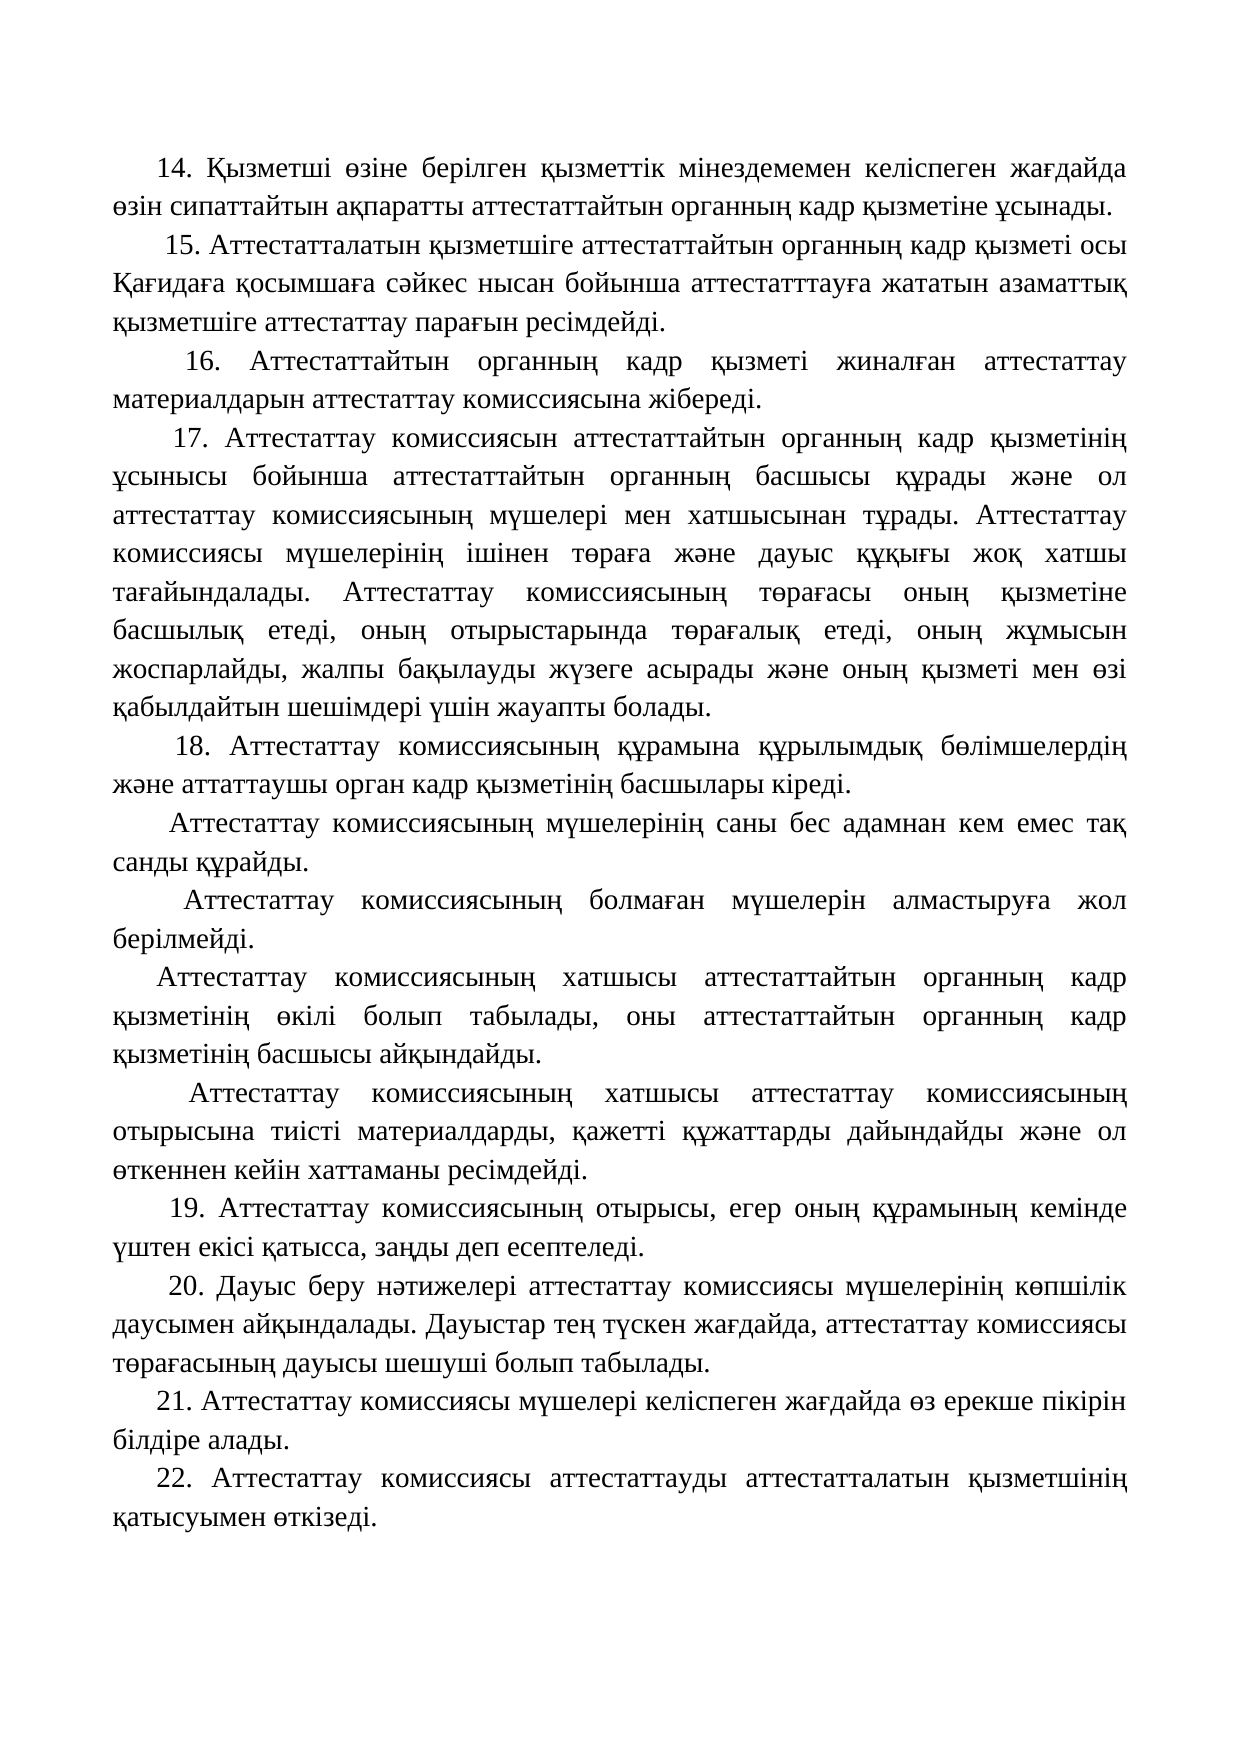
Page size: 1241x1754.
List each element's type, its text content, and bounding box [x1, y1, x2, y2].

text Аттестаттау комиссиясының хатшысы аттестаттау комиссиясының отырысына тиісті материалдарды, қажетті құжаттарды дайындайды және ол өткеннен кейін хаттаманы ресімдейді. [112, 1075, 1128, 1186]
text 14. Қызметші өзіне берілген қызметтік мінездемемен келіспеген жағдайда өзін сипаттайтын ақпаратты аттестаттайтын органның кадр қызметіне ұсынады. [112, 150, 1128, 222]
text 21. Аттестаттау комиссиясы мүшелері келіспеген жағдайда өз ерекше пікірін білдіре алады. [112, 1383, 1128, 1455]
text 18. Аттестаттау комиссиясының құрамына құрылымдық бөлімшелердің және аттаттаушы орган кадр қызметінің басшылары кіреді. [112, 728, 1128, 800]
text 19. Аттестаттау комиссиясының отырысы, егер оның құрамының кемінде үштен екісі қатысса, заңды деп есептеледі. [112, 1191, 1128, 1263]
text Аттестаттау комиссиясының хатшысы аттестаттайтын органның кадр қызметінің өкілі болып табылады, оны аттестаттайтын органның кадр қызметінің басшысы айқындайды. [112, 959, 1128, 1070]
text 15. Аттестатталатын қызметшіге аттестаттайтын органның кадр қызметі осы Қағидаға қосымшаға сәйкес нысан бойынша аттестатттауға жататын азаматтық қызметшіге аттестаттау парағын ресімдейді. [112, 227, 1128, 338]
text 20. Дауыс беру нәтижелері аттестаттау комиссиясы мүшелерінің көпшілік даусымен айқындалады. Дауыстар тең түскен жағдайда, аттестаттау комиссиясы төрағасының дауысы шешуші болып табылады. [112, 1268, 1128, 1378]
text 16. Аттестаттайтын органның кадр қызметі жиналған аттестаттау материалдарын аттестаттау комиссиясына жібереді. [112, 343, 1128, 415]
text 22. Аттестаттау комиссиясы аттестаттауды аттестатталатын қызметшінің қатысуымен өткізеді. [112, 1460, 1128, 1532]
text Аттестаттау комиссиясының мүшелерінің саны бес адамнан кем емес тақ санды құрайды. [112, 805, 1128, 877]
text Аттестаттау комиссиясының болмаған мүшелерін алмастыруға жол берілмейді. [112, 882, 1128, 954]
text 17. Аттестаттау комиссиясын аттестаттайтын органның кадр қызметінің ұсынысы бойынша аттестаттайтын органның басшысы құрады және ол аттестаттау комиссиясының мүшелері мен хатшысынан тұрады. Аттестаттау комиссиясы мүшелерінің ішінен төраға және дауыс құқығы жоқ хатшы тағайындалады. Аттестаттау комиссиясының төрағасы оның қызметіне басшылық етеді, оның отырыстарында төрағалық етеді, оның жұмысын жоспарлайды, жалпы бақылауды жүзеге асырады және оның қызметі мен өзі қабылдайтын шешімдері үшін жауапты болады. [112, 420, 1128, 723]
